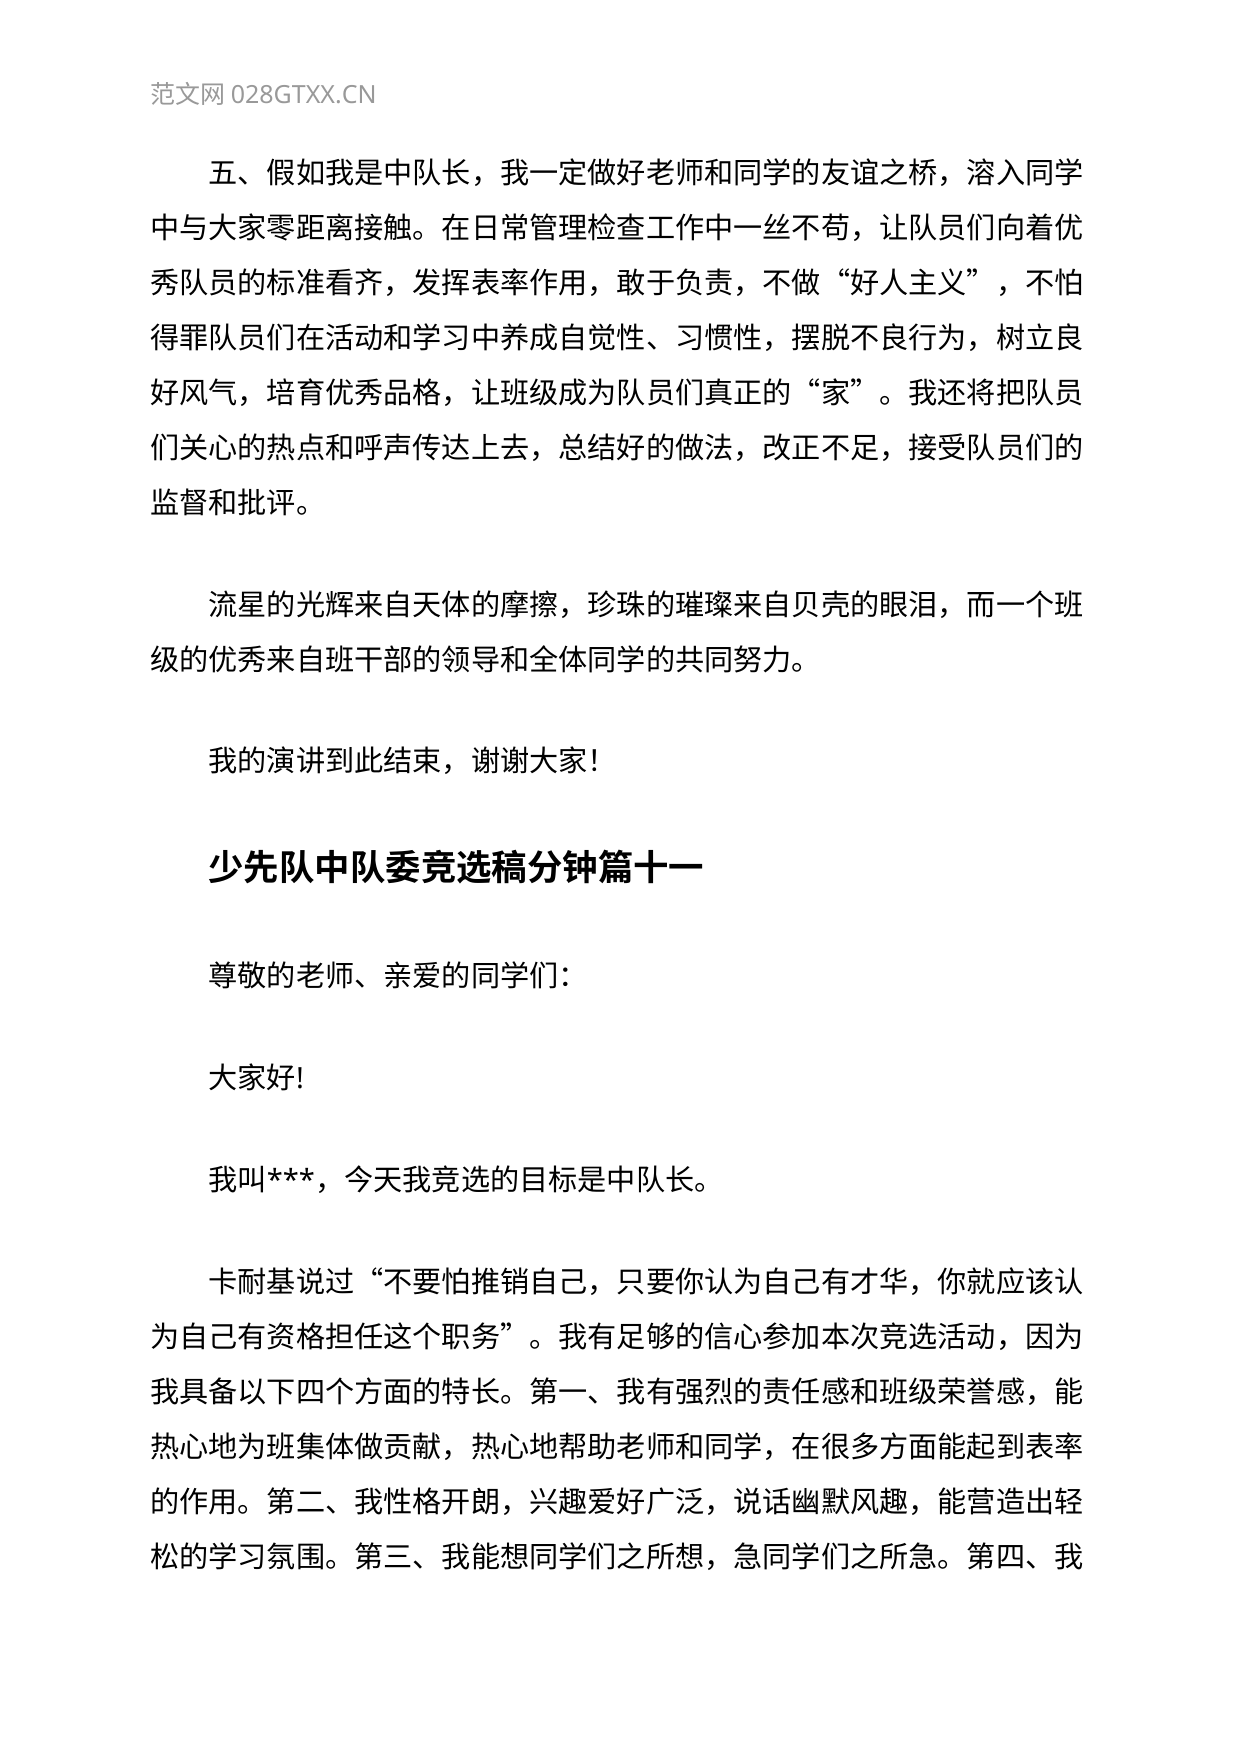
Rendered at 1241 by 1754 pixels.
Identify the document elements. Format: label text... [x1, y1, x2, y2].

text 我叫***，今天我竞选的目标是中队长。 [150, 1157, 1090, 1199]
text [150, 1259, 1090, 1576]
text 少先队中队委竞选稿分钟篇十一 [150, 839, 1090, 891]
text 大家好! [150, 1055, 1090, 1097]
text 我的演讲到此结束，谢谢大家！ [150, 738, 1090, 780]
text 尊敬的老师、亲爱的同学们： [150, 953, 1090, 995]
text 流星的光辉来自天体的摩擦，珍珠的璀璨来自贝壳的眼泪，而一个班级的优秀来自班干部的领导和全体同学的共同努力。 [150, 581, 1090, 678]
text 五、假如我是中队长，我一定做好老师和同学的友谊之桥，溶入同学中与大家零距离接触。在日常管理检查工作中一丝不苟，让队员们向着优秀队员的标准看齐，发挥表率作用，敢于负责，不做“好人主义”，不怕得罪队员们在活动和学习中养成自觉性、习惯性，摆脱不良行为，树立良好风气，培育优秀品格，让班级成为队员们真正的“家”。我还将把队员们关心的热点和呼声传达上去，总结好的做法，改正不足，接受队员们的监督和批评。 [150, 150, 1090, 522]
